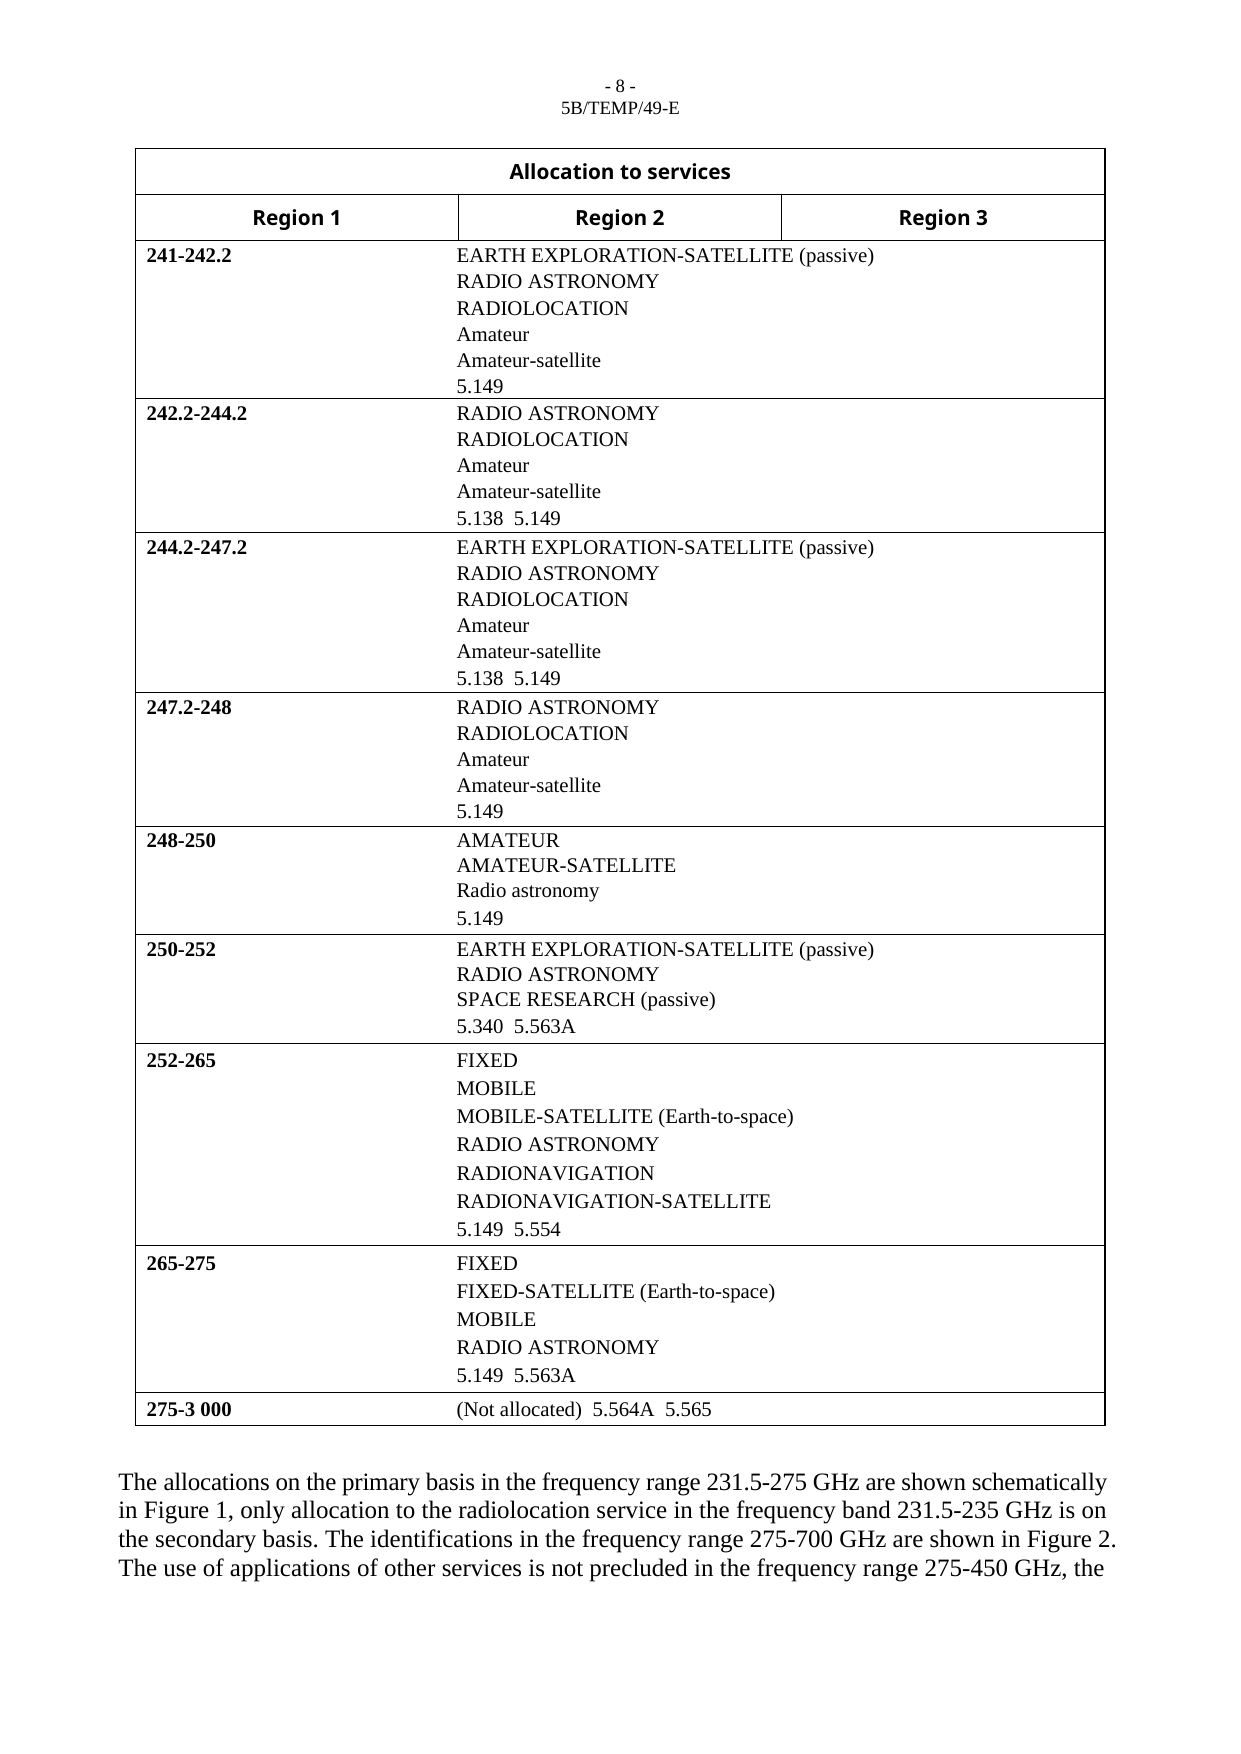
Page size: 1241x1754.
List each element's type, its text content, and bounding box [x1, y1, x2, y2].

table_cell 265-275 FIXED FIXED-SATELLITE (Earth-to-space) MOBILE RADIO ASTRONOMY 5.149 5.563A [136, 1246, 1104, 1392]
table_cell Region 1 [136, 195, 458, 240]
table_header Allocation to services [136, 149, 1104, 194]
table_cell 241-242.2 EARTH EXPLORATION-SATELLITE (passive) RADIO ASTRONOMY RADIOLOCATION Amateur Amateur-satellite 5.149 [136, 241, 1104, 398]
table_cell Region 3 [782, 195, 1104, 240]
table_cell 250-252 EARTH EXPLORATION-SATELLITE (passive) RADIO ASTRONOMY SPACE RESEARCH (passive) 5.340 5.563A [136, 935, 1104, 1042]
table_cell 248-250 AMATEUR AMATEUR-SATELLITE Radio astronomy 5.149 [136, 827, 1104, 934]
table_cell 242.2-244.2 RADIO ASTRONOMY RADIOLOCATION Amateur Amateur-satellite 5.138 5.149 [136, 399, 1104, 532]
table_cell Region 2 [459, 195, 781, 240]
table_cell 247.2-248 RADIO ASTRONOMY RADIOLOCATION Amateur Amateur-satellite 5.149 [136, 693, 1104, 826]
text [118, 1467, 1122, 1582]
table_cell 252-265 FIXED MOBILE MOBILE-SATELLITE (Earth-to-space) RADIO ASTRONOMY RADIONAVIGATION RADIONAVIGATION-SATELLITE 5.149 5.554 [136, 1044, 1104, 1245]
table_cell 244.2-247.2 EARTH EXPLORATION-SATELLITE (passive) RADIO ASTRONOMY RADIOLOCATION Amateur Amateur-satellite 5.138 5.149 [136, 533, 1104, 692]
table_cell 275-3 000 (Not allocated) 5.564A 5.565 [136, 1393, 1104, 1425]
